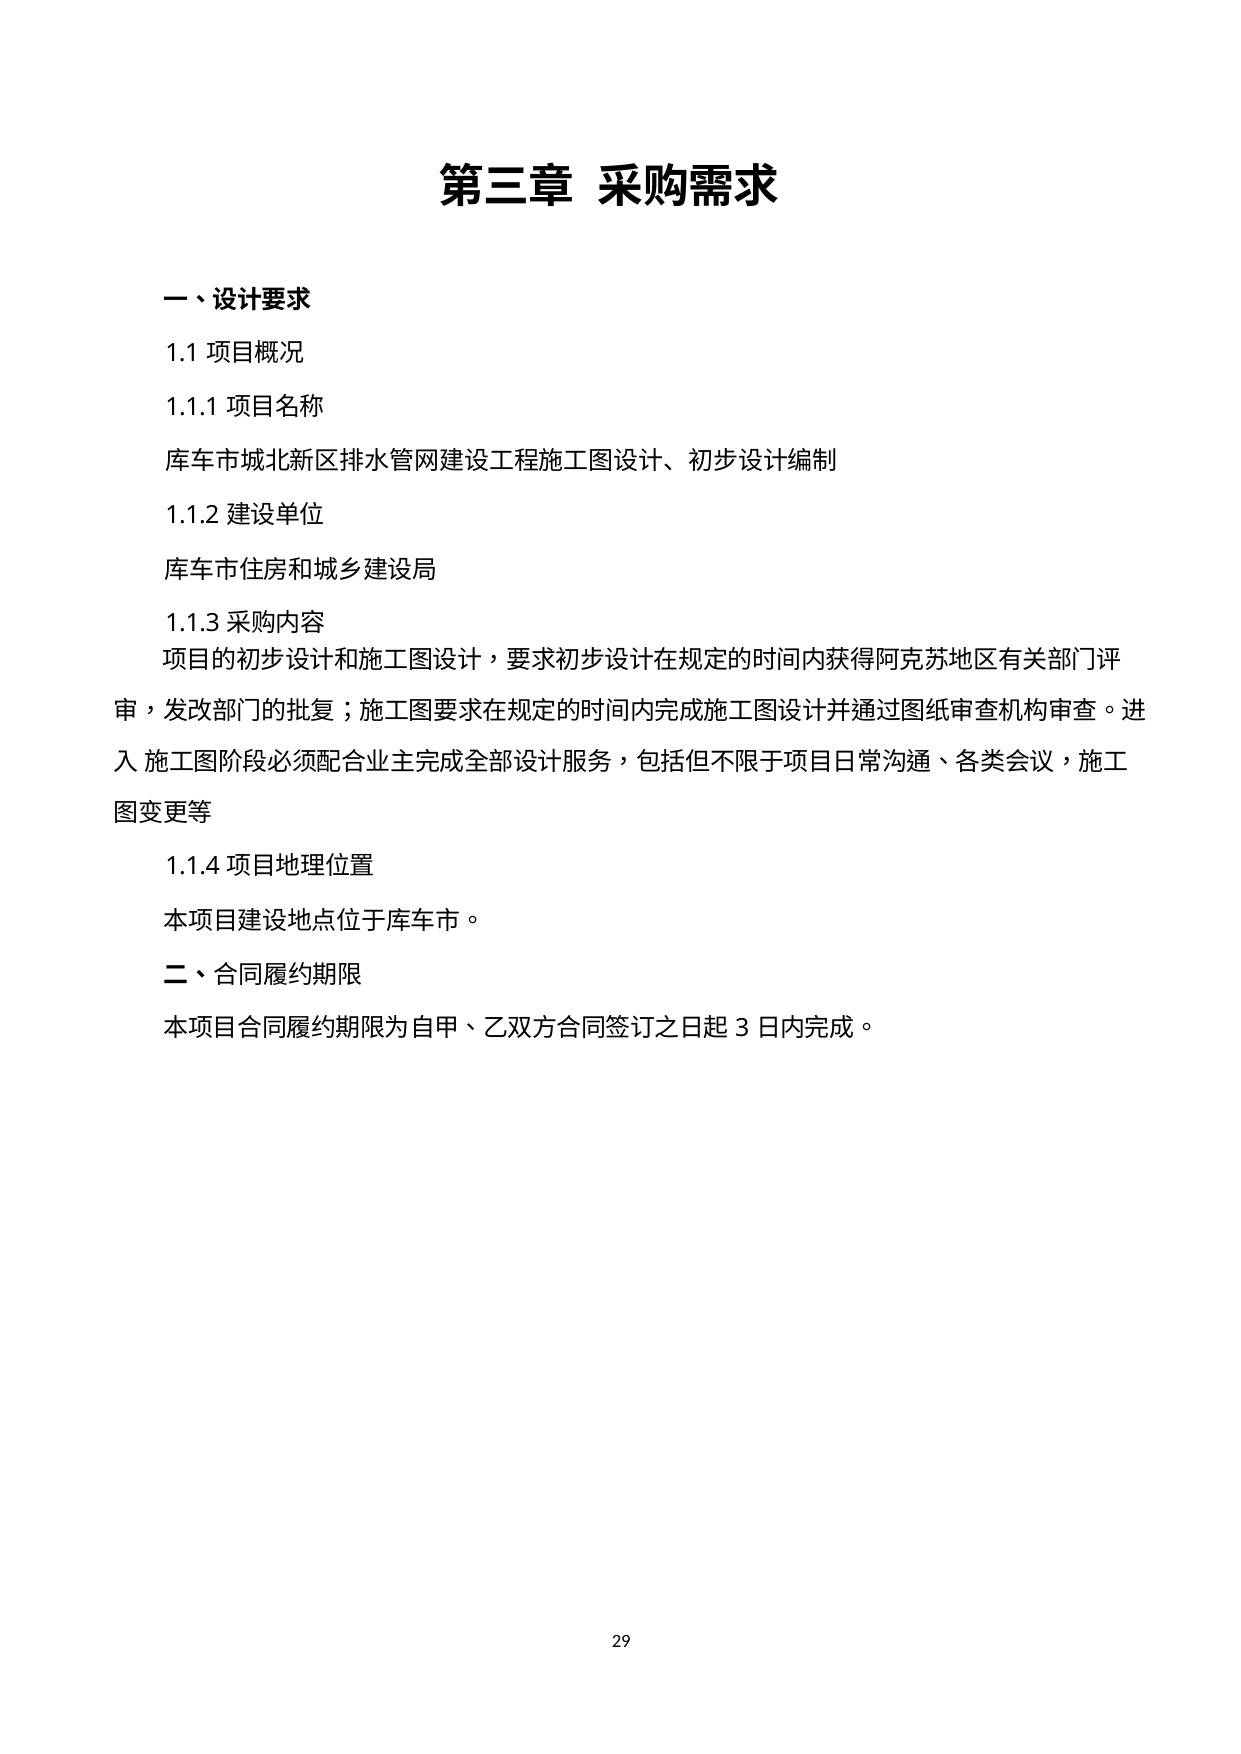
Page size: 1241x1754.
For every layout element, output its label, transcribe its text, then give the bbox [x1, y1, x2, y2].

text 本项目建设地点位于库车市。 [163, 903, 1149, 936]
text 1.1.4 项目地理位置 [165, 850, 1149, 881]
text 一、设计要求 [164, 284, 1149, 315]
text 1.1.1 项目名称 [165, 390, 1149, 421]
text 本项目合同履约期限为自甲、乙双方合同签订之日起 3 日内完成。 [163, 1011, 1149, 1042]
text 第三章 采购需求 [438, 157, 1149, 214]
text 库车市城北新区排水管网建设工程施工图设计、初步设计编制 [165, 443, 1149, 476]
text 1.1.2 建设单位 [165, 499, 1149, 529]
text 1.1.3 采购内容 [165, 607, 1149, 638]
text 库车市住房和城乡建设局 [164, 552, 1149, 585]
text 二、合同履约期限 [164, 958, 1149, 989]
text 1.1 项目概况 [165, 337, 1149, 368]
text 项目的初步设计和施工图设计，要求初步设计在规定的时间内获得阿克苏地区有关部门评审，发改部门的批复；施工图要求在规定的时间内完成施工图设计并通过图纸审查机构审查。进入 施工图阶段必须配合业主完成全部设计服务，包括但不限于项目日常沟通、各类会议，施工图变更等 [114, 642, 1149, 829]
